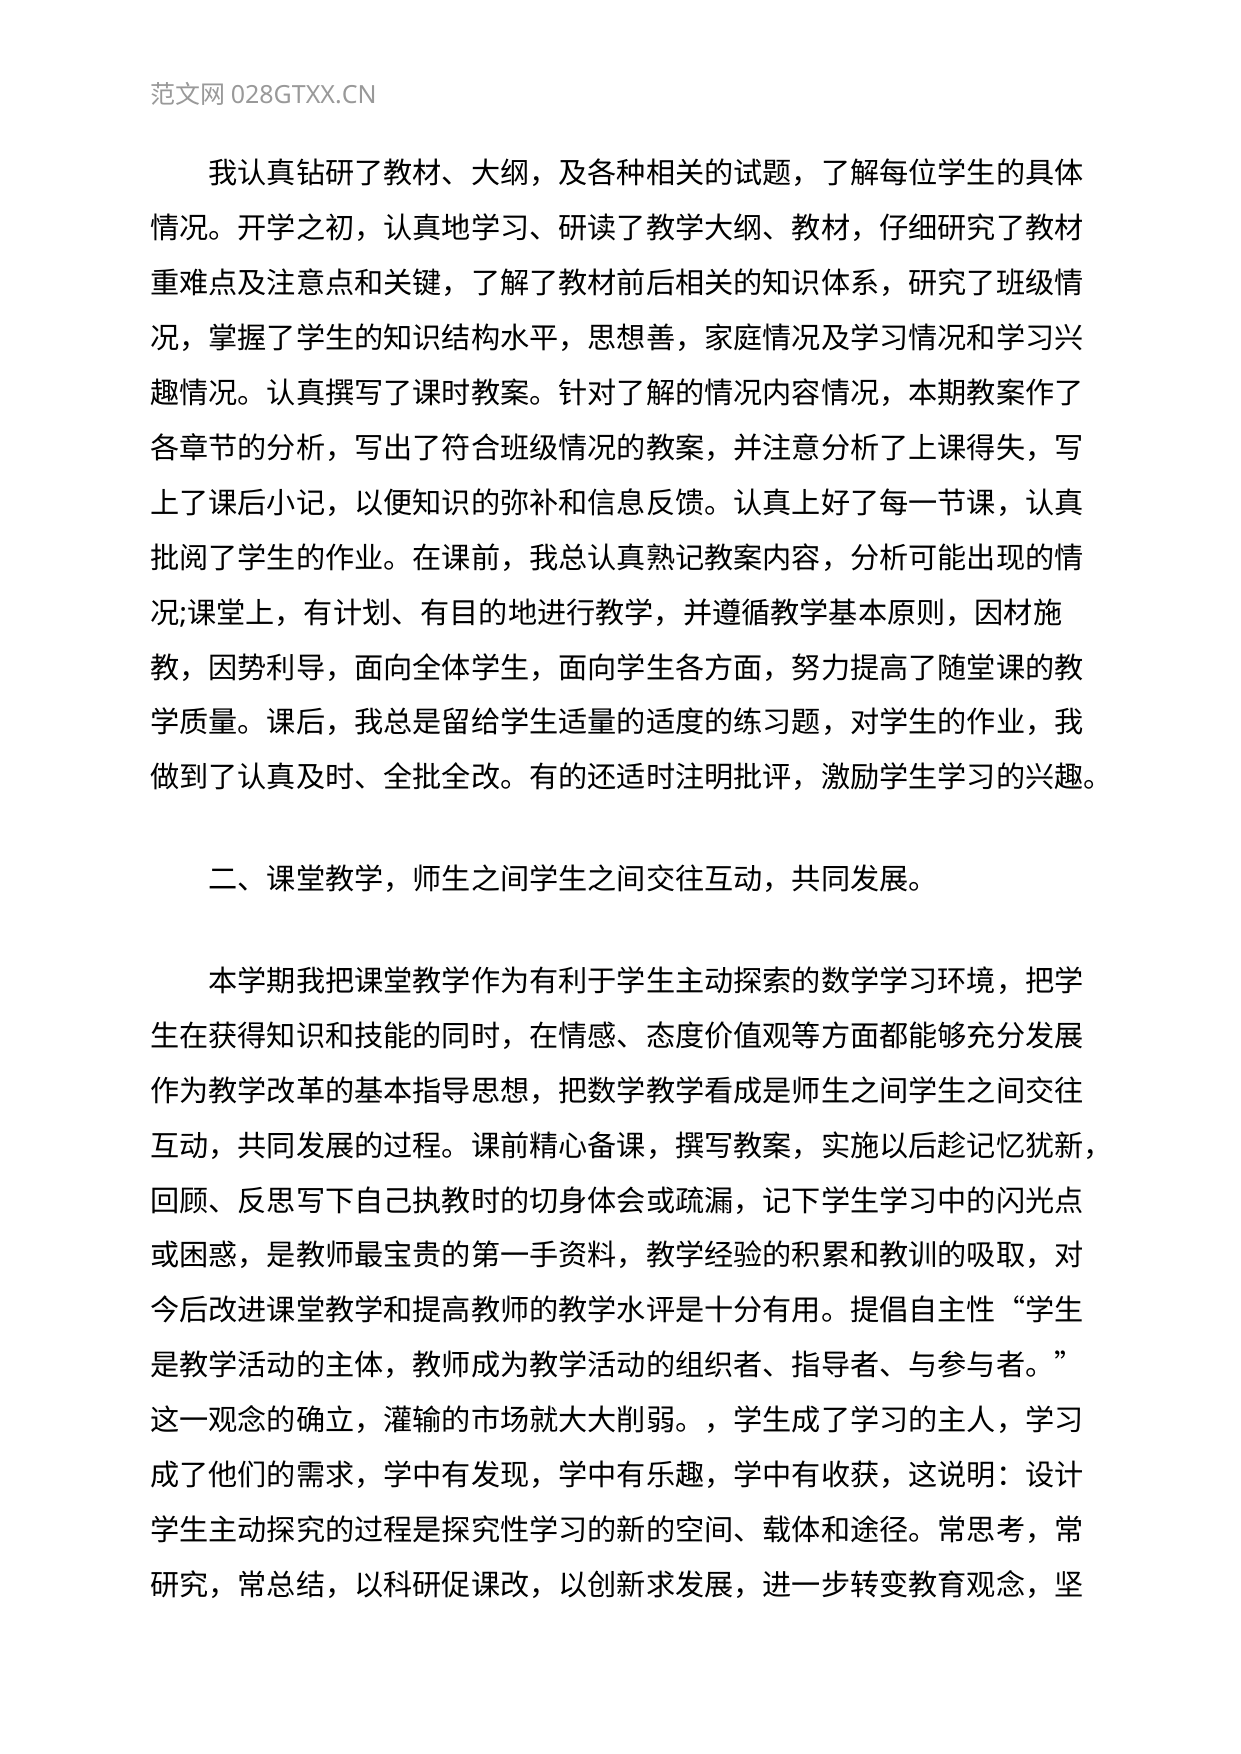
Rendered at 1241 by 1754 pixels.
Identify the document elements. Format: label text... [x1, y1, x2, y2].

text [150, 957, 1090, 1604]
text 二、课堂教学，师生之间学生之间交往互动，共同发展。 [150, 856, 1090, 898]
text 我认真钻研了教材、大纲，及各种相关的试题，了解每位学生的具体情况。开学之初，认真地学习、研读了教学大纲、教材，仔细研究了教材重难点及注意点和关键，了解了教材前后相关的知识体系，研究了班级情况，掌握了学生的知识结构水平，思想善，家庭情况及学习情况和学习兴趣情况。认真撰写了课时教案。针对了解的情况内容情况，本期教案作了各章节的分析，写出了符合班级情况的教案，并注意分析了上课得失，写上了课后小记，以便知识的弥补和信息反馈。认真上好了每一节课，认真批阅了学生的作业。在课前，我总认真熟记教案内容，分析可能出现的情况;课堂上，有计划、有目的地进行教学，并遵循教学基本原则，因材施教，因势利导，面向全体学生，面向学生各方面，努力提高了随堂课的教学质量。课后，我总是留给学生适量的适度的练习题，对学生的作业，我做到了认真及时、全批全改。有的还适时注明批评，激励学生学习的兴趣。 [150, 150, 1090, 796]
